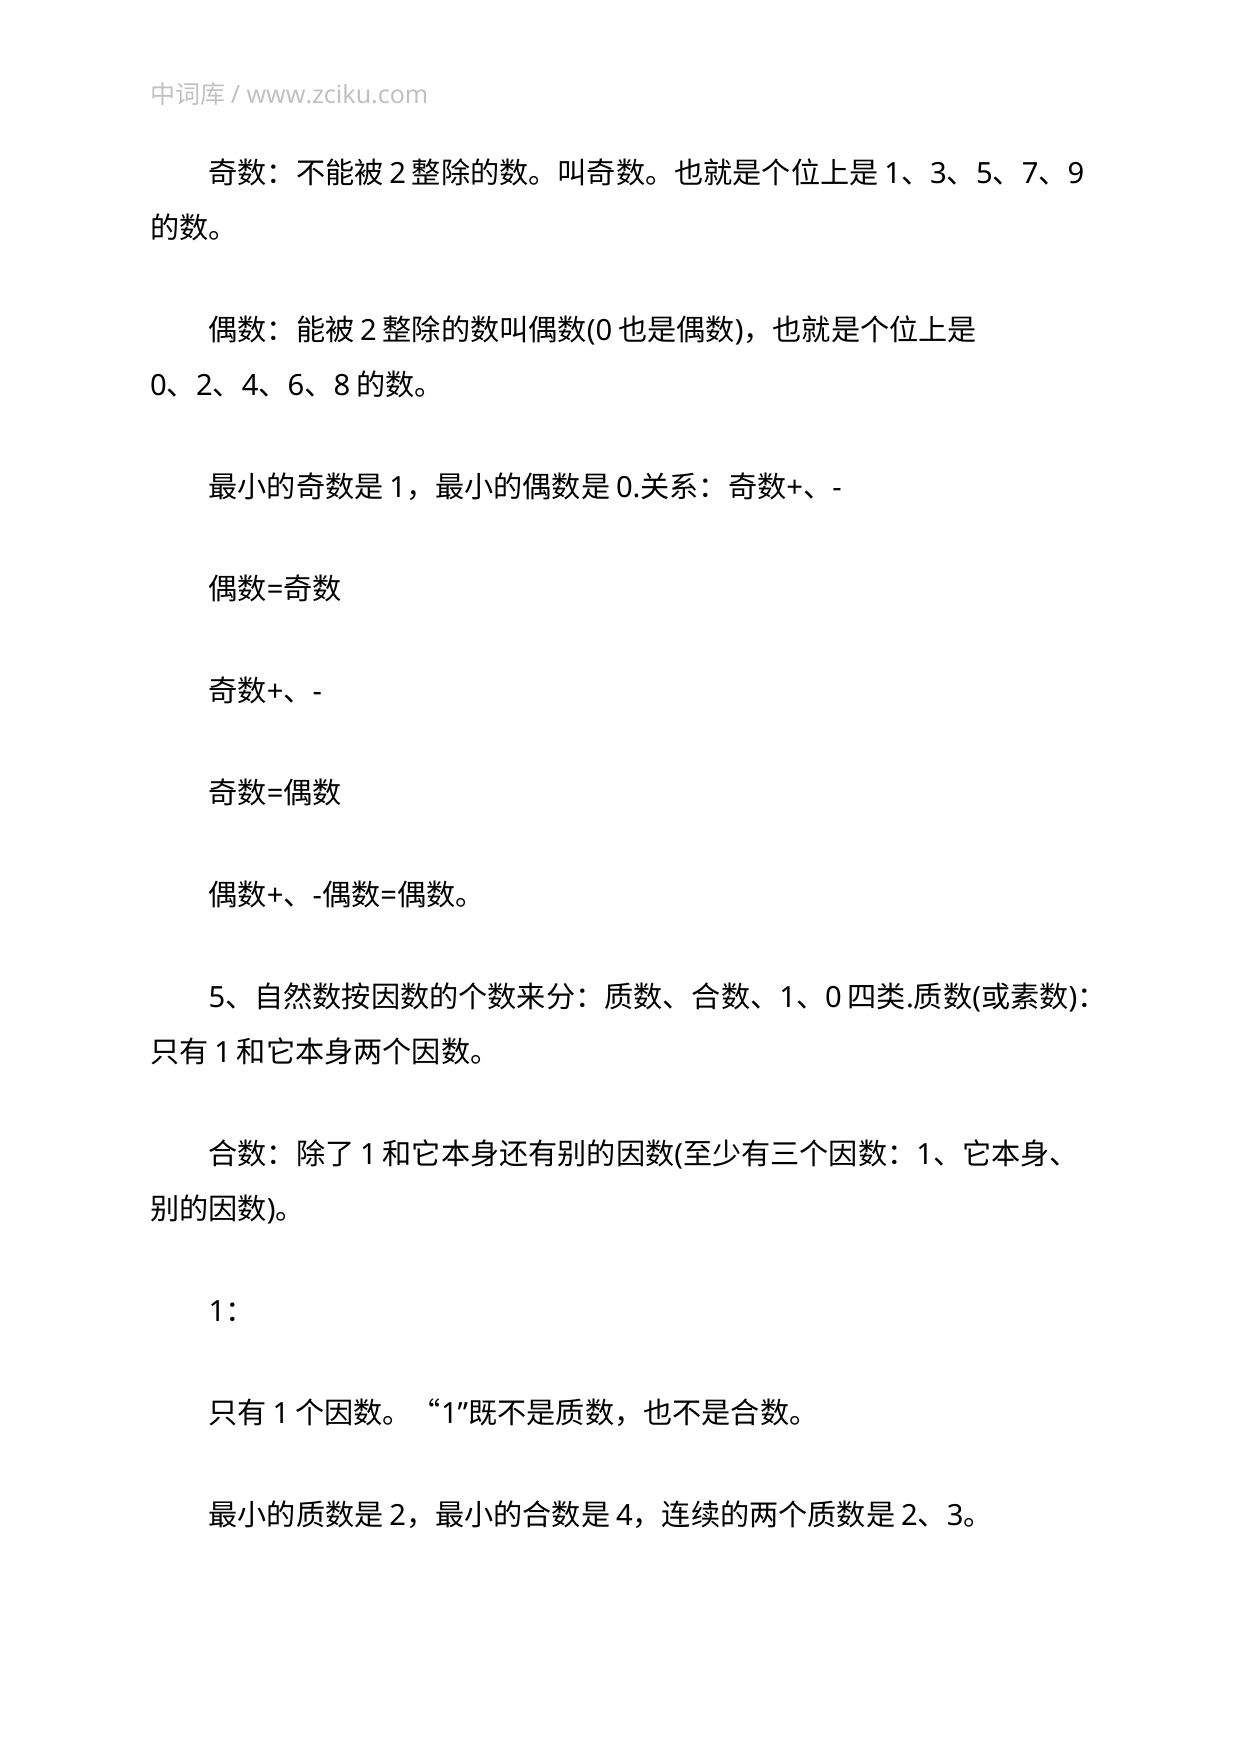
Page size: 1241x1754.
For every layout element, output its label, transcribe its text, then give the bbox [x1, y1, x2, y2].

text 1： [150, 1288, 1090, 1330]
text 奇数+、- [150, 668, 1090, 710]
text 5、自然数按因数的个数来分：质数、合数、1、0四类.质数(或素数)：只有1和它本身两个因数。 [150, 974, 1090, 1071]
text 合数：除了1和它本身还有别的因数(至少有三个因数：1、它本身、别的因数)。 [150, 1131, 1090, 1228]
text 偶数：能被2整除的数叫偶数(0也是偶数)，也就是个位上是0、2、4、6、8的数。 [150, 307, 1090, 404]
text 最小的奇数是1，最小的偶数是0.关系：奇数+、- [150, 464, 1090, 506]
text 奇数：不能被2整除的数。叫奇数。也就是个位上是1、3、5、7、9的数。 [150, 150, 1090, 247]
text 奇数=偶数 [150, 770, 1090, 812]
text 最小的质数是2，最小的合数是4，连续的两个质数是2、3。 [150, 1492, 1090, 1534]
text 只有1个因数。“1”既不是质数，也不是合数。 [150, 1389, 1090, 1432]
text 偶数+、-偶数=偶数。 [150, 872, 1090, 914]
text 偶数=奇数 [150, 566, 1090, 608]
